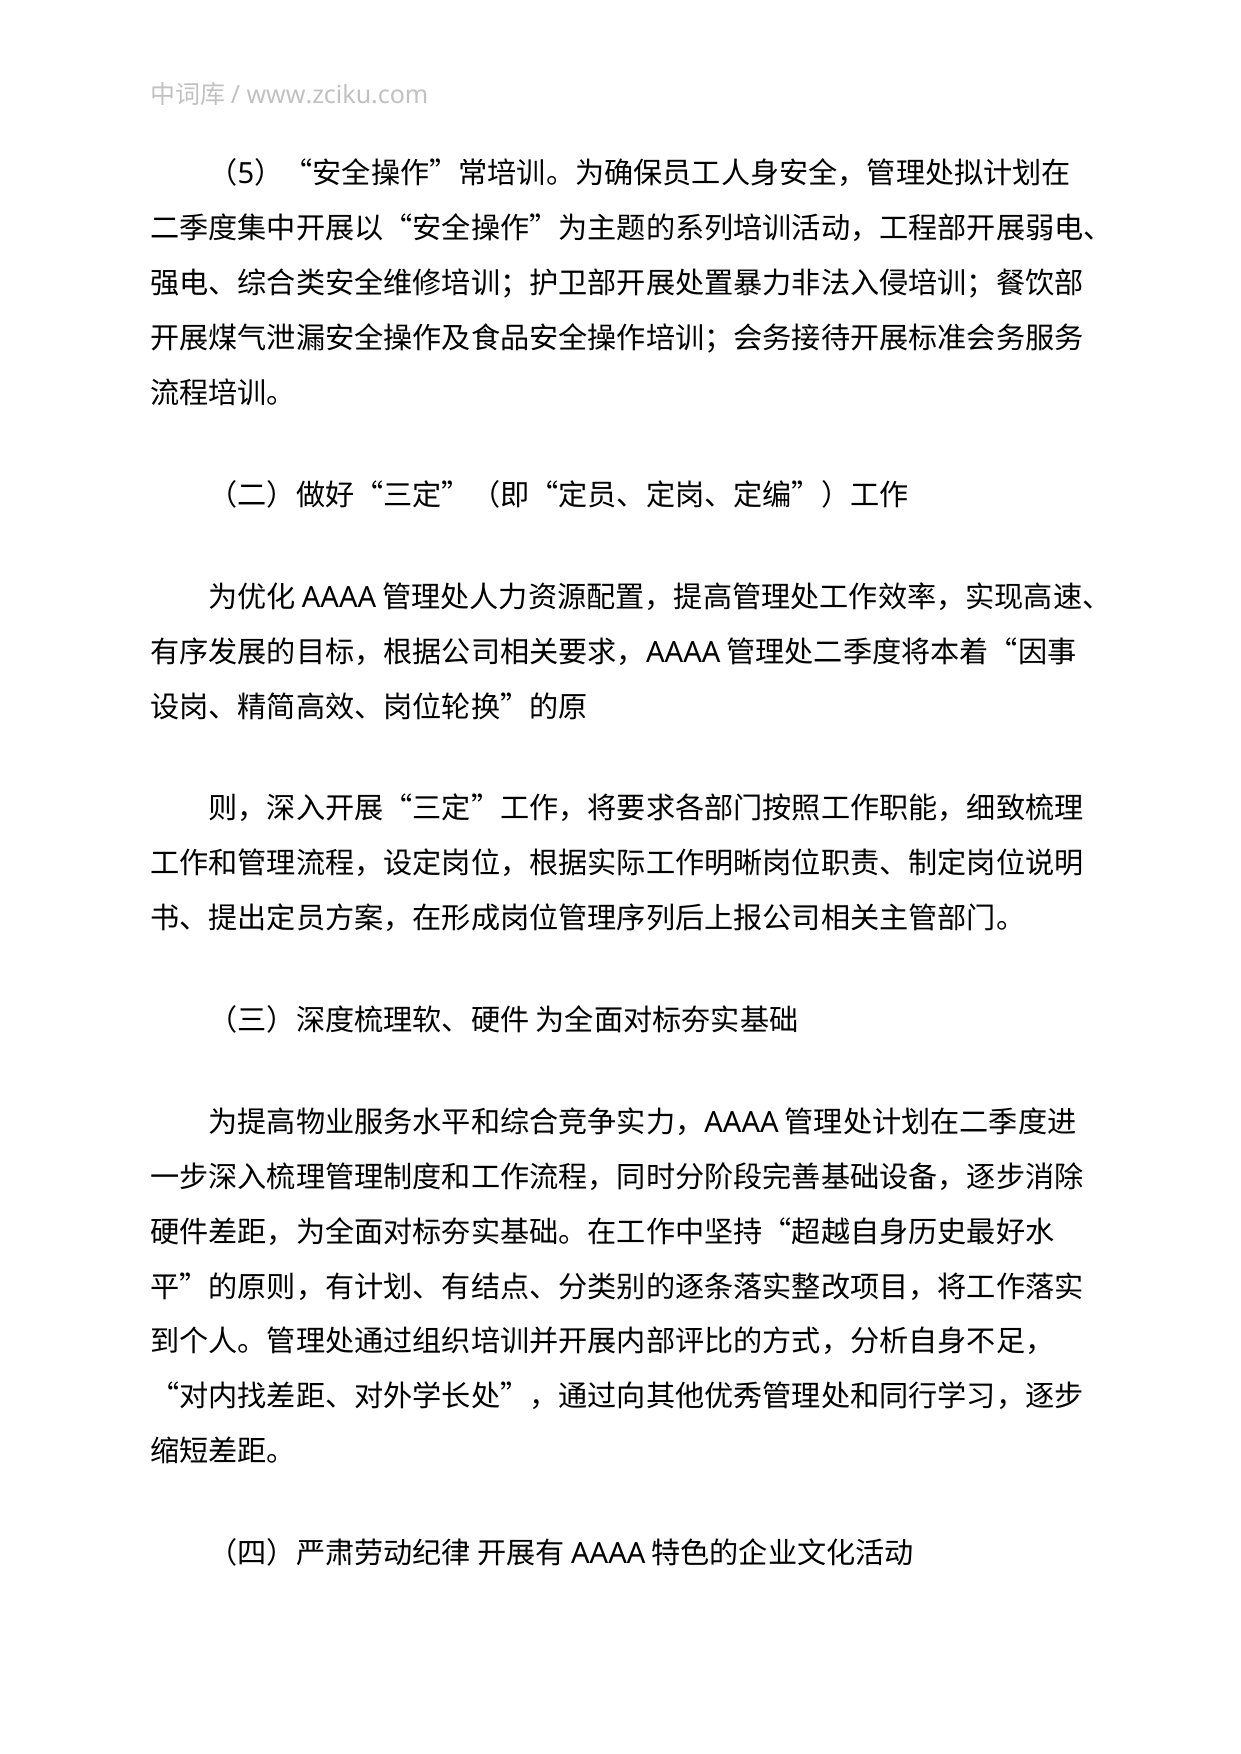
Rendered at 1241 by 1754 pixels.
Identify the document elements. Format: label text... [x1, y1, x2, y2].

text 为优化AAAA管理处人力资源配置，提高管理处工作效率，实现高速、有序发展的目标，根据公司相关要求，AAAA管理处二季度将本着“因事设岗、精简高效、岗位轮换”的原 [150, 573, 1090, 726]
text 为提高物业服务水平和综合竞争实力，AAAA管理处计划在二季度进一步深入梳理管理制度和工作流程，同时分阶段完善基础设备，逐步消除硬件差距，为全面对标夯实基础。在工作中坚持“超越自身历史最好水平”的原则，有计划、有结点、分类别的逐条落实整改项目，将工作落实到个人。管理处通过组织培训并开展内部评比的方式，分析自身不足，“对内找差距、对外学长处”，通过向其他优秀管理处和同行学习，逐步缩短差距。 [150, 1098, 1090, 1470]
text （5）“安全操作”常培训。为确保员工人身安全，管理处拟计划在二季度集中开展以“安全操作”为主题的系列培训活动，工程部开展弱电、强电、综合类安全维修培训；护卫部开展处置暴力非法入侵培训；餐饮部开展煤气泄漏安全操作及食品安全操作培训；会务接待开展标准会务服务流程培训。 [150, 150, 1090, 412]
text （三）深度梳理软、硬件 为全面对标夯实基础 [150, 997, 1090, 1039]
text （四）严肃劳动纪律 开展有AAAA特色的企业文化活动 [150, 1529, 1090, 1572]
text 则，深入开展“三定”工作，将要求各部门按照工作职能，细致梳理工作和管理流程，设定岗位，根据实际工作明晰岗位职责、制定岗位说明书、提出定员方案，在形成岗位管理序列后上报公司相关主管部门。 [150, 785, 1090, 937]
text （二）做好“三定”（即“定员、定岗、定编”）工作 [150, 471, 1090, 514]
